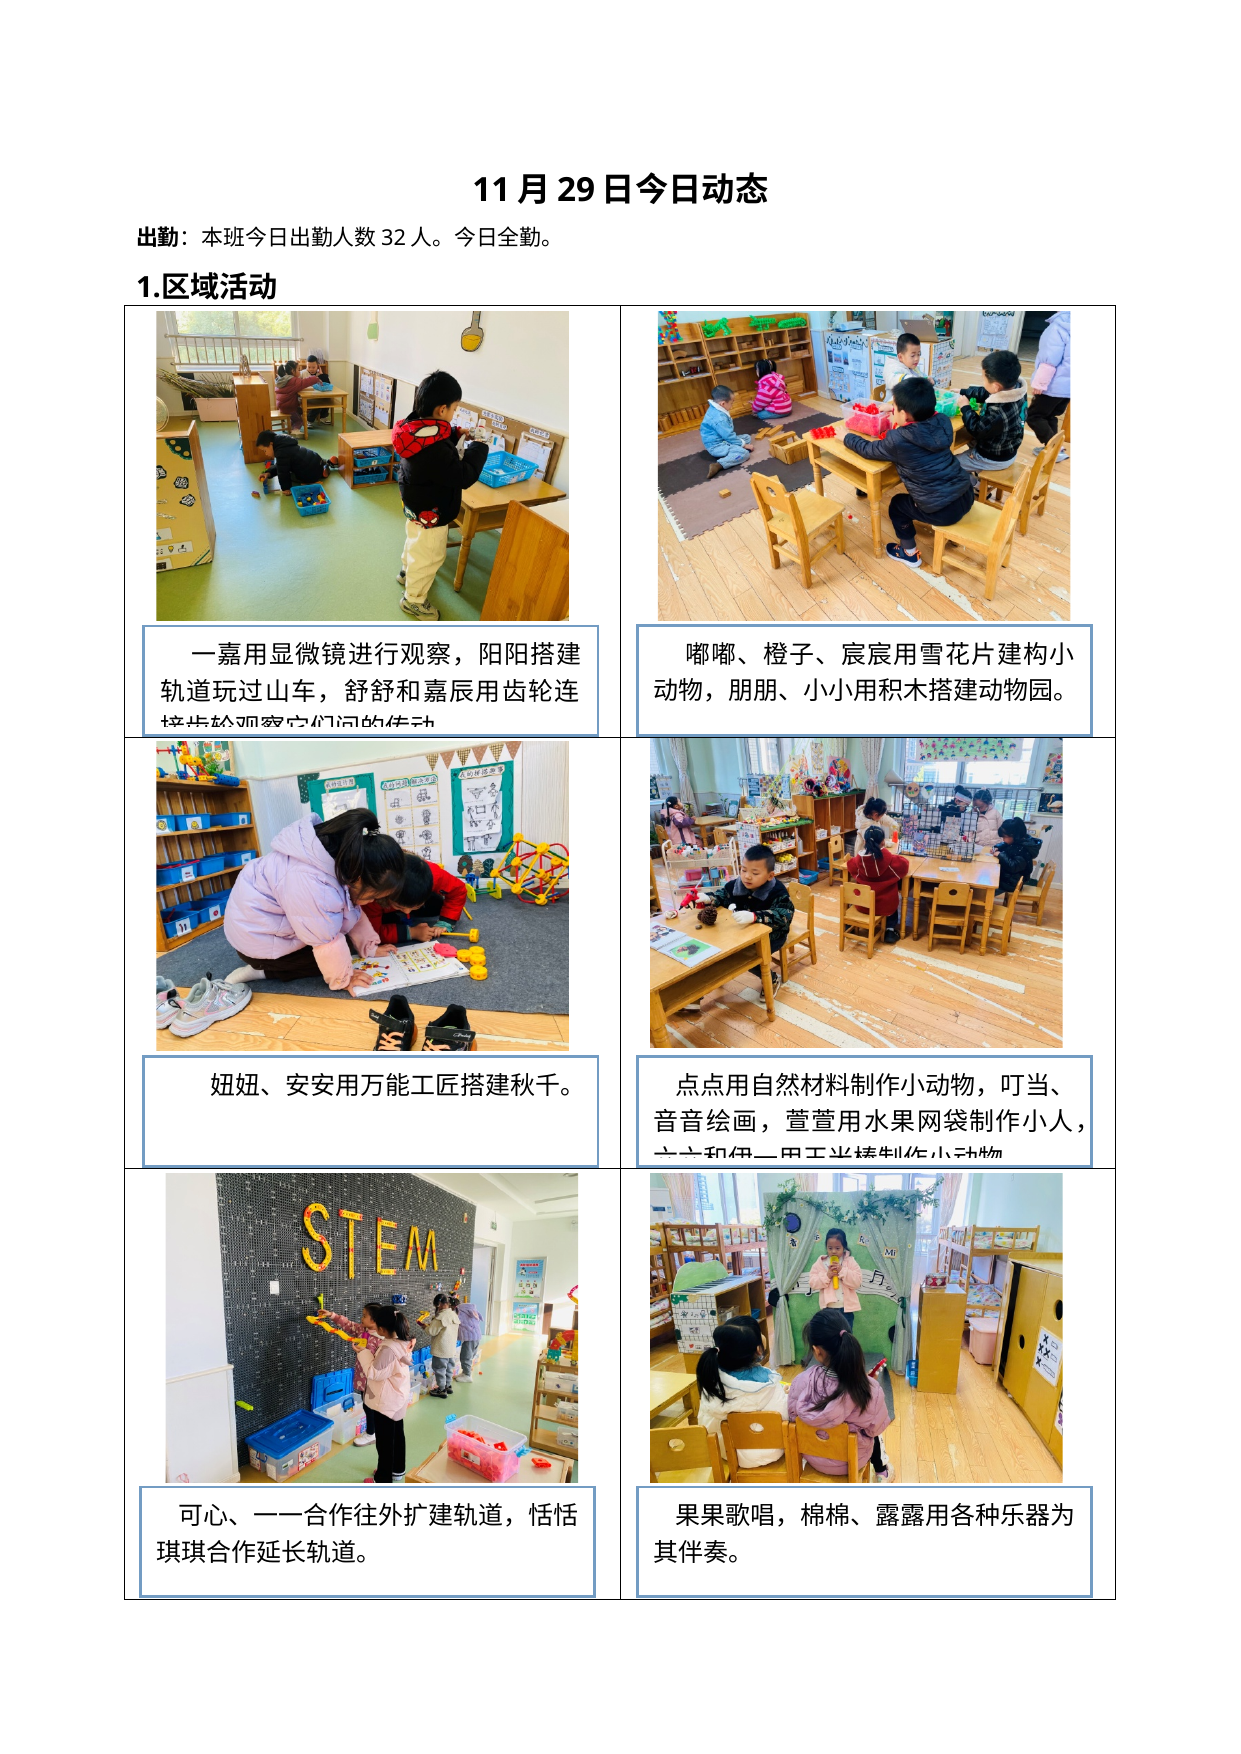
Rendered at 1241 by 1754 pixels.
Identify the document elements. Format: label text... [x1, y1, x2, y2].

table_cell [621, 1169, 1115, 1599]
table_cell [125, 1169, 620, 1599]
picture [156, 311, 569, 621]
text 11月29日今日动态 [136, 154, 1104, 219]
table_header [621, 306, 1115, 737]
picture [650, 738, 1063, 1048]
table_cell [621, 738, 1115, 1168]
picture [165, 1173, 579, 1483]
text 1.区域活动 [136, 268, 1104, 305]
table_cell [125, 738, 620, 1168]
picture [650, 1173, 1063, 1483]
table_header [125, 306, 620, 737]
text 出勤：本班今日出勤人数32人。今日全勤。 [136, 219, 1104, 252]
picture [657, 311, 1071, 621]
picture [156, 741, 569, 1051]
